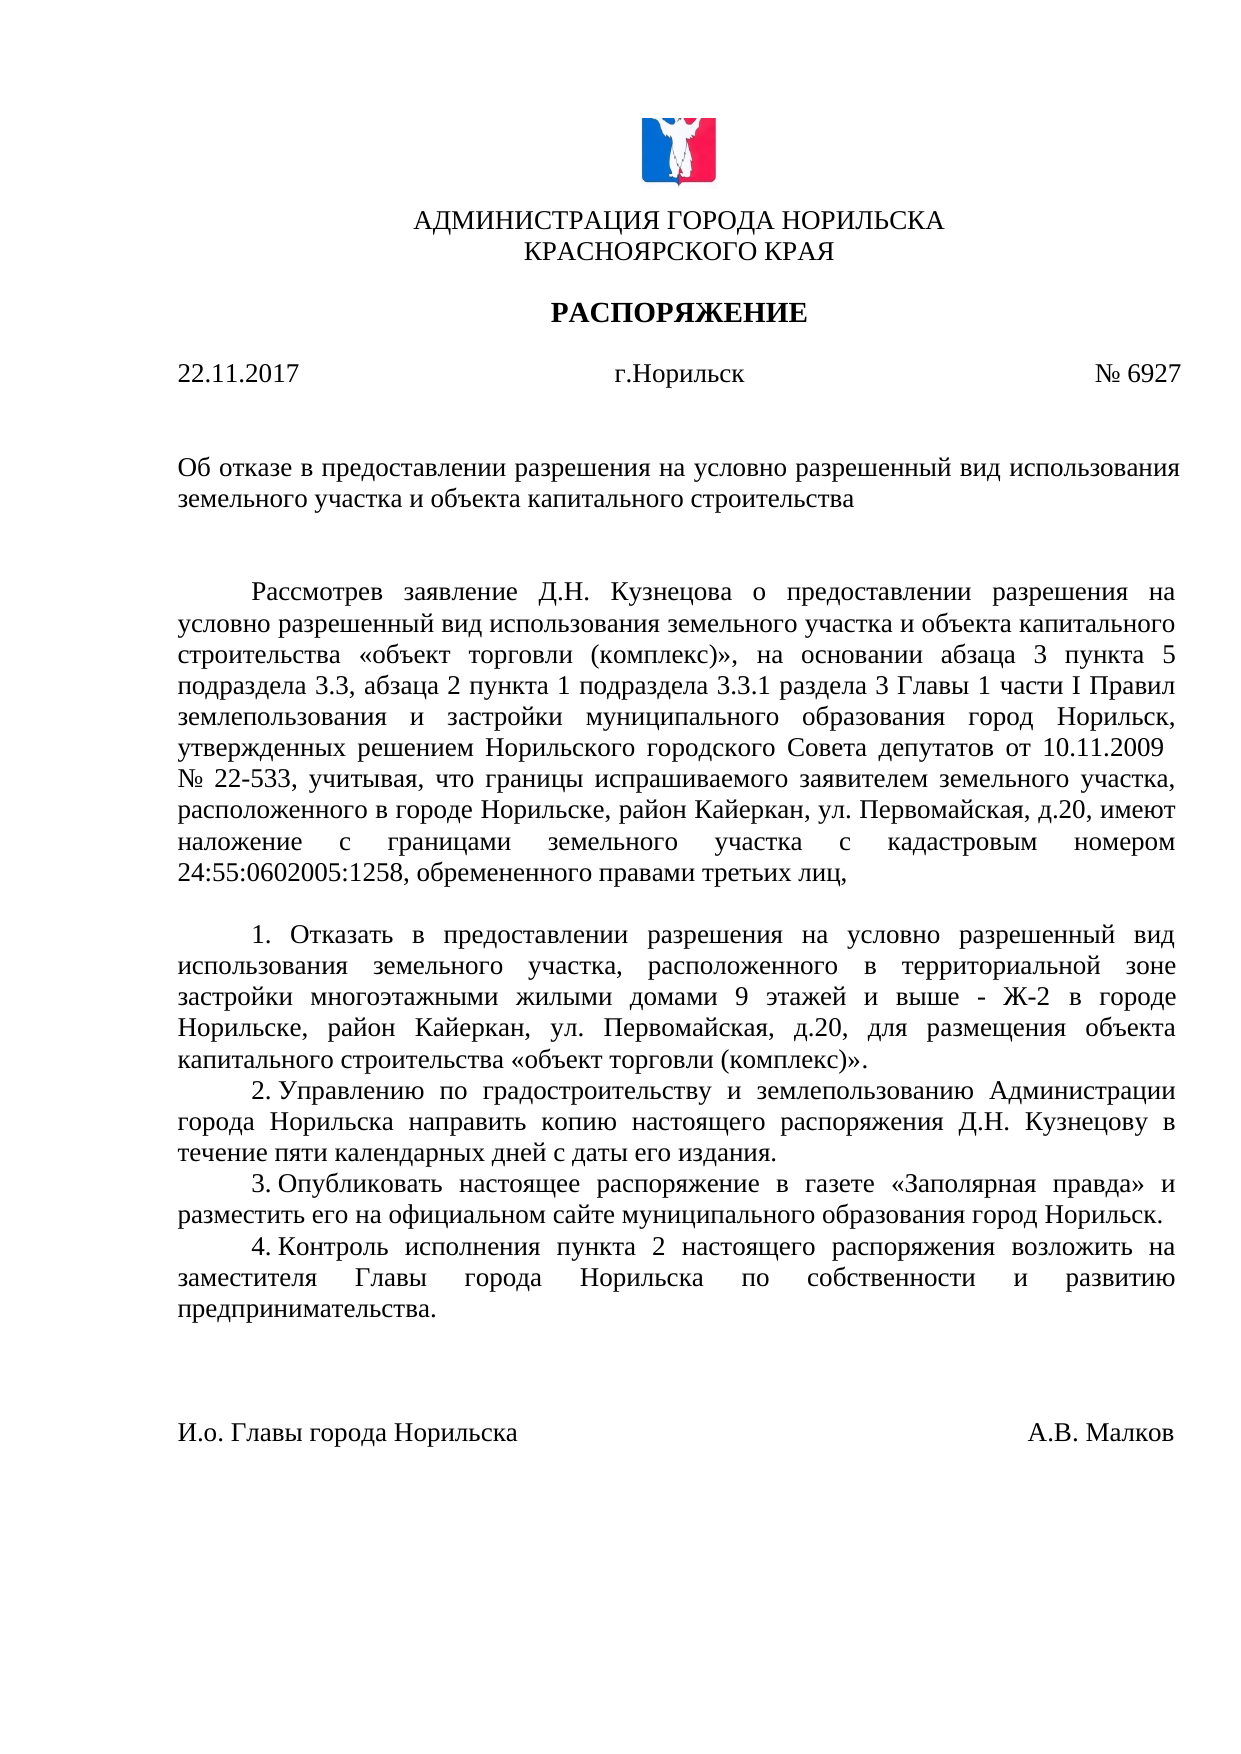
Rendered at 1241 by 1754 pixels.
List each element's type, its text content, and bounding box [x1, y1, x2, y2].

text 3. Опубликовать настоящее распоряжение в газете «Заполярная правда» и разместить его на официальном сайте муниципального образования город Норильск. [177, 1167, 1177, 1229]
text И.о. Главы города Норильска А.В. Малков [177, 1416, 1181, 1448]
text КРАСНОЯРСКОГО КРАЯ [177, 235, 1181, 266]
text 4. Контроль исполнения пункта 2 настоящего распоряжения возложить на заместителя Главы города Норильска по собственности и развитию предпринимательства. [177, 1229, 1177, 1323]
text 22.11.2017 г.Норильск № 6927 [177, 357, 1187, 389]
text 2. Управлению по градостроительству и землепользованию Администрации города Норильска направить копию настоящего распоряжения Д.Н. Кузнецову в течение пяти календарных дней с даты его издания. [177, 1074, 1177, 1167]
text Рассмотрев заявление Д.Н. Кузнецова о предоставлении разрешения на условно разрешенный вид использования земельного участка и объекта капитального строительства «объект торговли (комплекс)», на основании абзаца 3 пункта 5 подраздела 3.3, абзаца 2 пункта 1 подраздела 3.3.1 раздела 3 Главы 1 части I Правил землепользования и застройки муниципального образования город Норильск, утвержденных решением Норильского городского Совета депутатов от 10.11.2009 № 22-533, учитывая, что границы испрашиваемого заявителем земельного участка, расположенного в городе Норильске, район Кайеркан, ул. Первомайская, д.20, имеют наложение с границами земельного участка с кадастровым номером 24:55:0602005:1258, обремененного правами третьих лиц, [177, 576, 1177, 887]
subtitle Об отказе в предоставлении разрешения на условно разрешенный вид использования земельного участка и объекта капитального строительства [177, 451, 1181, 513]
text АДМИНИСТРАЦИЯ ГОРОДА НОРИЛЬСКА [177, 206, 1181, 235]
subtitle РАСПОРЯЖЕНИЕ [177, 295, 1181, 329]
text 1. Отказать в предоставлении разрешения на условно разрешенный вид использования земельного участка, расположенного в территориальной зоне застройки многоэтажными жилыми домами 9 этажей и выше - Ж-2 в городе Норильске, район Кайеркан, ул. Первомайская, д.20, для размещения объекта капитального строительства «объект торговли (комплекс)». [177, 918, 1177, 1074]
picture [641, 118, 718, 189]
